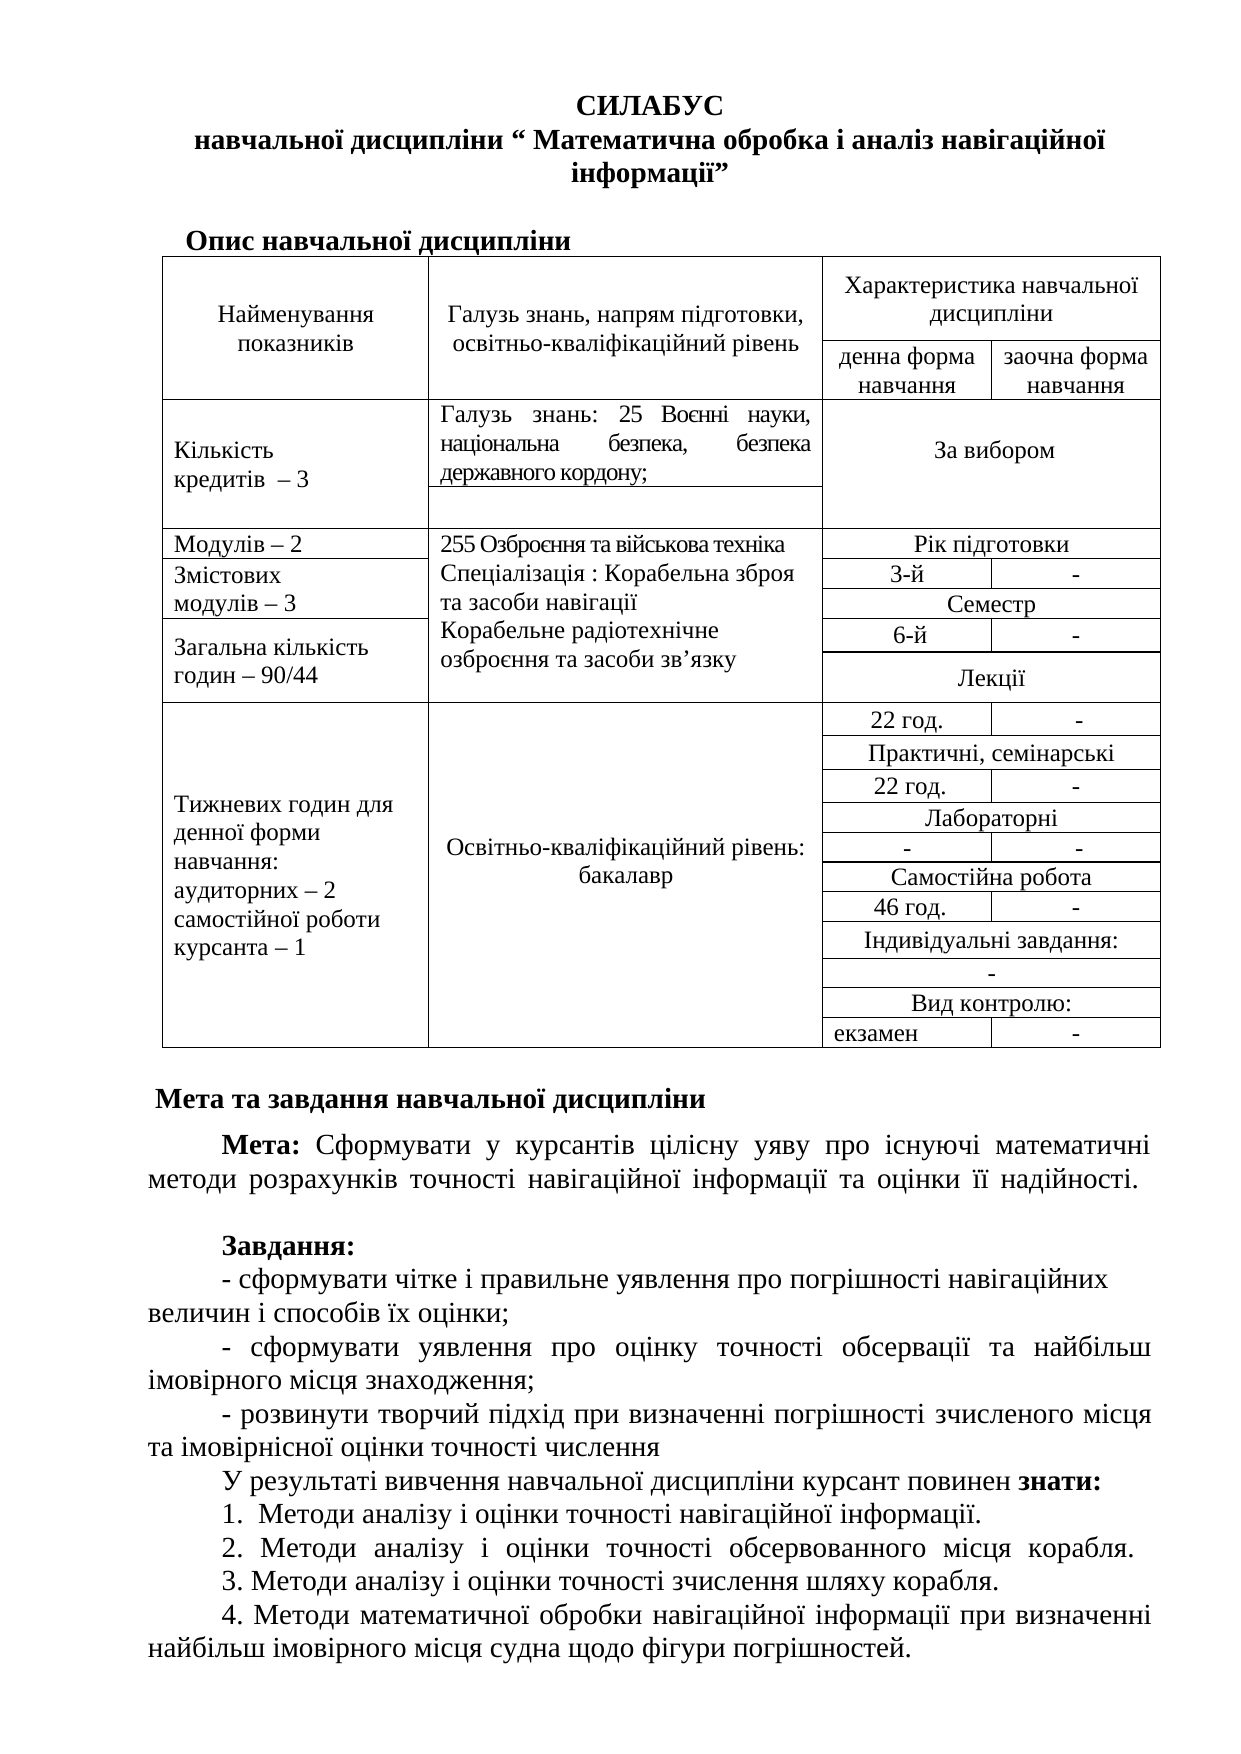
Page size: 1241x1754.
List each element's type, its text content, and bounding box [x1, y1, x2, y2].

table_cell - [992, 892, 1160, 921]
table_cell 46 год. [823, 892, 991, 921]
table_cell денна форма навчання [823, 341, 991, 398]
table_cell Загальна кількість годин – 90/44 [163, 619, 428, 702]
table_cell 3-й [823, 559, 991, 588]
text 4. Методи математичної обробки навігаційної інформації при визначенні найбільш імовірного місця судна щодо фігури погрішностей. [148, 1597, 1152, 1664]
table_cell Рік підготовки [823, 529, 1160, 558]
table_cell - [992, 1018, 1160, 1047]
text навчальної дисципліни “ Математична обробка і аналіз навігаційної інформації” [148, 122, 1152, 189]
table_cell Лекції [823, 653, 1160, 702]
table_cell - [992, 619, 1160, 651]
table_cell Семестр [823, 589, 1160, 618]
table_cell Галузь знань: 25 Воєнні науки, національна безпека, безпека державного кордону; [429, 400, 822, 486]
table_cell - [823, 833, 991, 861]
table_cell екзамен [823, 1018, 991, 1047]
table_cell - [992, 559, 1160, 588]
table_cell Практичні, семінарські [823, 736, 1160, 768]
text СИЛАБУС [148, 88, 1152, 122]
table_cell [429, 487, 822, 528]
table_cell 22 год. [823, 703, 991, 735]
text Опис навчальної дисципліни [185, 223, 1152, 256]
table_cell заочна форма навчання [992, 341, 1160, 398]
table_cell За вибором [823, 400, 1160, 528]
table_cell Лабораторні [823, 803, 1160, 832]
table_cell Змістових модулів – 3 [163, 559, 428, 618]
text У результаті вивчення навчальної дисципліни курсант повинен знати: [148, 1463, 1152, 1496]
text - сформувати чітке і правильне уявлення про погрішності навігаційних величин і способів їх оцінки; [148, 1262, 1152, 1329]
table_cell Кількість кредитів – 3 [163, 400, 428, 528]
text - розвинути творчий підхід при визначенні погрішності зчисленого місця та імовірнісної оцінки точності числення [148, 1396, 1152, 1463]
text Завдання: [148, 1228, 1152, 1262]
table_cell Індивідуальні завдання: [823, 922, 1160, 957]
table_cell 6-й [823, 619, 991, 651]
text 2. Методи аналізу і оцінки точності обсервованного місця корабля. 3. Методи аналізу і оцінки точності зчислення шляху корабля. [221, 1530, 1152, 1597]
table_cell Модулів – 2 [163, 529, 428, 558]
table_cell - [992, 833, 1160, 861]
table_cell 255 Озброєння та військова техніка Спеціалізація : Корабельна зброя та засоби навігації Корабельне радіотехнічне озброєння та засоби зв’язку [429, 529, 822, 702]
table_header Найменування показників [163, 257, 428, 398]
text Мета: Сформувати у курсантів цілісну уяву про існуючі математичні методи розрахунків точності навігаційної інформації та оцінки її надійності. [148, 1127, 1152, 1228]
text - сформувати уявлення про оцінку точності обсервації та найбільш імовірного місця знаходження; [148, 1329, 1152, 1396]
table_cell 22 год. [823, 770, 991, 802]
table_cell - [823, 959, 1160, 987]
table_cell Вид контролю: [823, 988, 1160, 1017]
table_cell Освітньо-кваліфікаційний рівень: бакалавр [429, 703, 822, 1047]
text .Мета та завдання навчальної дисципліни [148, 1081, 1152, 1115]
table_header Галузь знань, напрям підготовки, освітньо-кваліфікаційний рівень [429, 257, 822, 398]
table_cell - [992, 703, 1160, 735]
table_cell - [992, 770, 1160, 802]
table_cell Тижневих годин для денної форми навчання: аудиторних – 2 самостійної роботи курсанта – 1 [163, 703, 428, 1047]
table_header Характеристика навчальної дисципліни [823, 257, 1160, 340]
table_cell Самостійна робота [823, 863, 1160, 891]
text 1. Методи аналізу і оцінки точності навігаційної інформації. [148, 1496, 1152, 1530]
